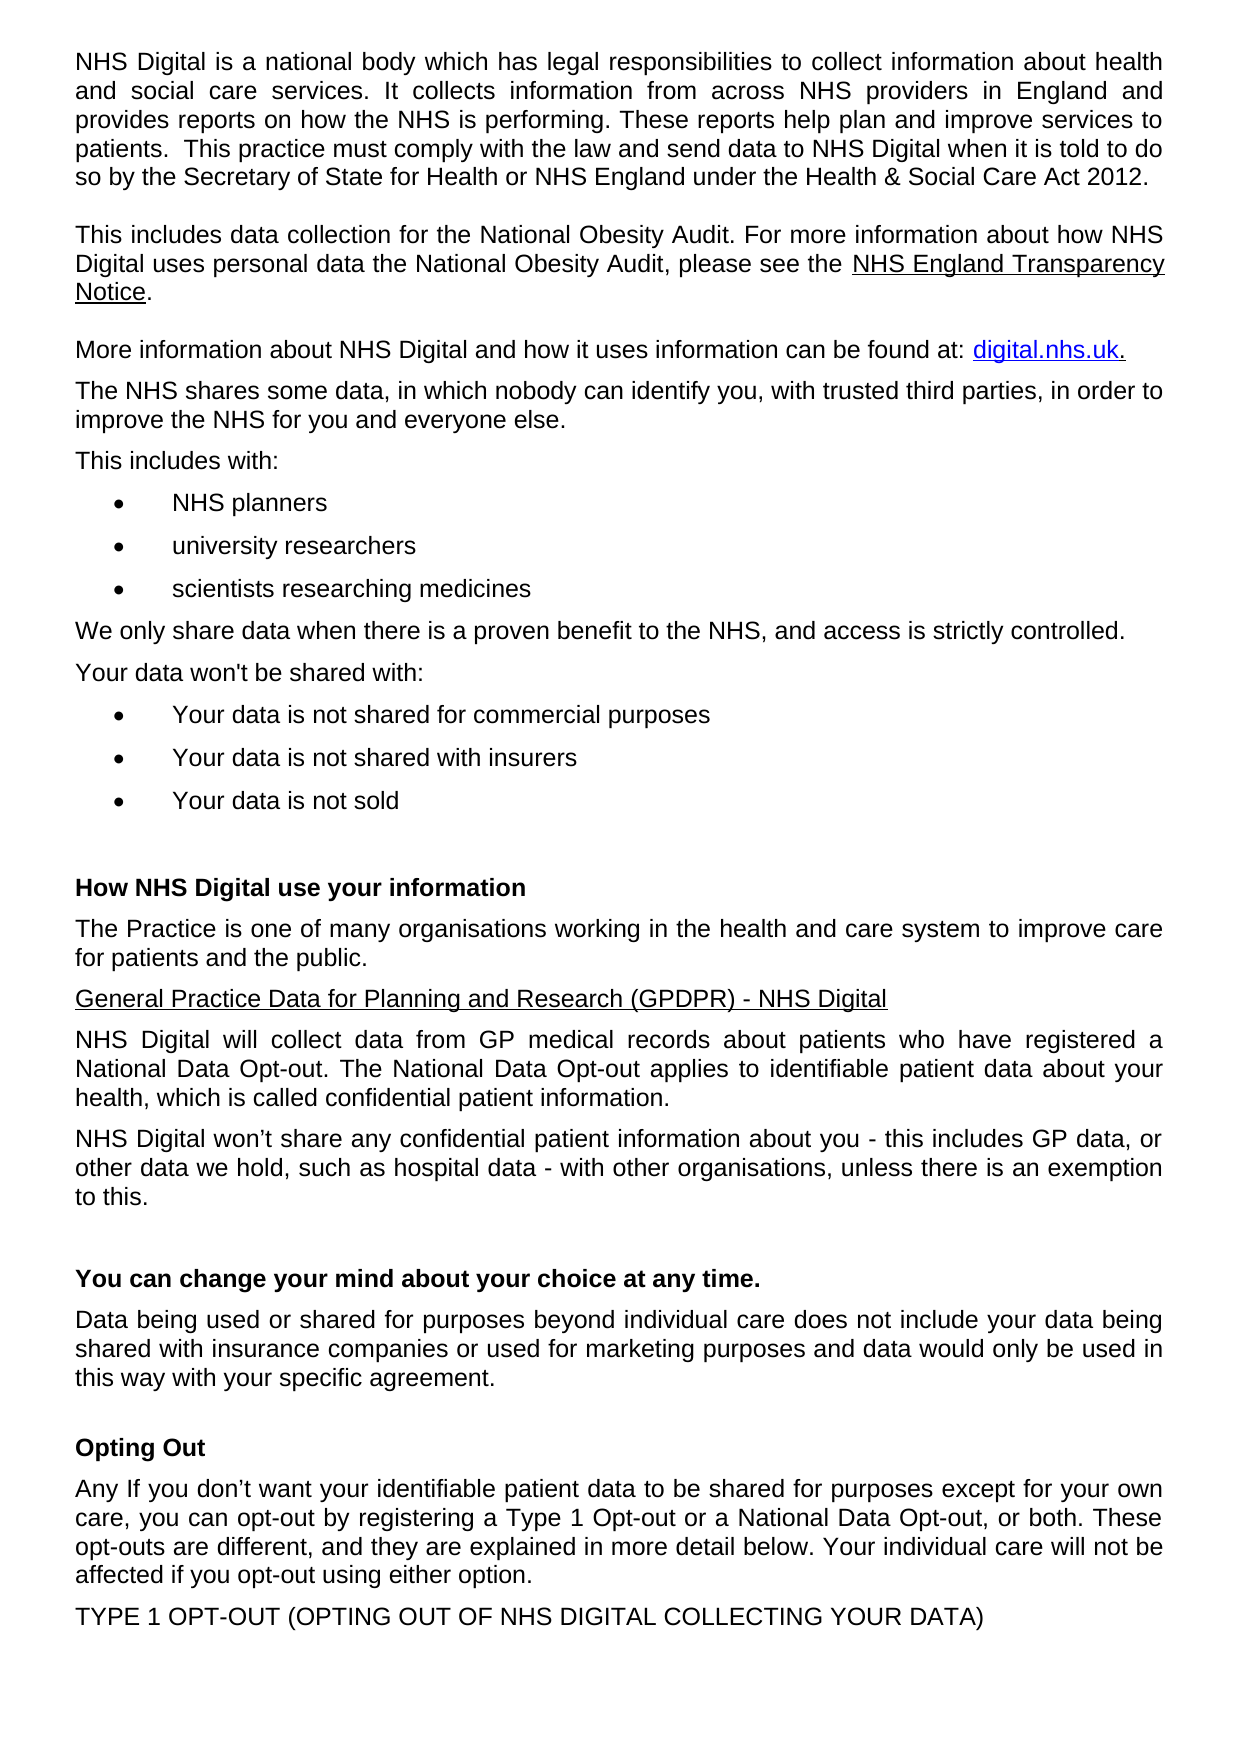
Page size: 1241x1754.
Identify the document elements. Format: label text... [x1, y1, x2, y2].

text The NHS shares some data, in which nobody can identify you, with trusted third parties, in order to improve the NHS for you and everyone else. [75, 376, 1165, 433]
text Your data won't be shared with: [75, 658, 1165, 686]
text This includes with: [75, 446, 1165, 475]
list NHS planners [112, 487, 1165, 518]
text NHS Digital is a national body which has legal responsibilities to collect information about health and social care services. It collects information from across NHS providers in England and provides reports on how the NHS is performing. These reports help plan and improve services to patients. This practice must comply with the law and send data to NHS Digital when it is told to do so by the Secretary of State for Health or NHS England under the Health & Social Care Act 2012. [75, 47, 1165, 191]
text TYPE 1 OPT-OUT (OPTING OUT OF NHS DIGITAL COLLECTING YOUR DATA) [75, 1602, 1165, 1630]
list university researchers [112, 530, 1165, 561]
subtitle How NHS Digital use your information [75, 873, 1165, 902]
text General Practice Data for Planning and Research (GPDPR) - NHS Digital [75, 984, 1165, 1013]
text We only share data when there is a proven benefit to the NHS, and access is strictly controlled. [75, 616, 1165, 645]
text You can change your mind about your choice at any time. [75, 1264, 1165, 1293]
text Any If you don’t want your identifiable patient data to be shared for purposes except for your own care, you can opt-out by registering a Type 1 Opt-out or a National Data Opt-out, or both. These opt-outs are different, and they are explained in more detail below. Your individual care will not be affected if you opt-out using either option. [75, 1474, 1165, 1589]
text Data being used or shared for purposes beyond individual care does not include your data being shared with insurance companies or used for marketing purposes and data would only be used in this way with your specific agreement. [75, 1305, 1165, 1392]
text This includes data collection for the National Obesity Audit. For more information about how NHS Digital uses personal data the National Obesity Audit, please see the NHS England Transparency Notice. [75, 220, 1165, 306]
list scientists researching medicines [112, 573, 1165, 604]
list Your data is not sold [112, 785, 1165, 815]
text More information about NHS Digital and how it uses information can be found at: digital.nhs.uk. [75, 335, 1165, 363]
text The Practice is one of many organisations working in the health and care system to improve care for patients and the public. [75, 914, 1165, 972]
list Your data is not shared for commercial purposes [112, 699, 1165, 729]
list Your data is not shared with insurers [112, 742, 1165, 772]
text NHS Digital won’t share any confidential patient information about you - this includes GP data, or other data we hold, such as hospital data - with other organisations, unless there is an exemption to this. [75, 1124, 1165, 1210]
subtitle Opting Out [75, 1433, 1165, 1462]
text NHS Digital will collect data from GP medical records about patients who have registered a National Data Opt-out. The National Data Opt-out applies to identifiable patient data about your health, which is called confidential patient information. [75, 1025, 1165, 1112]
